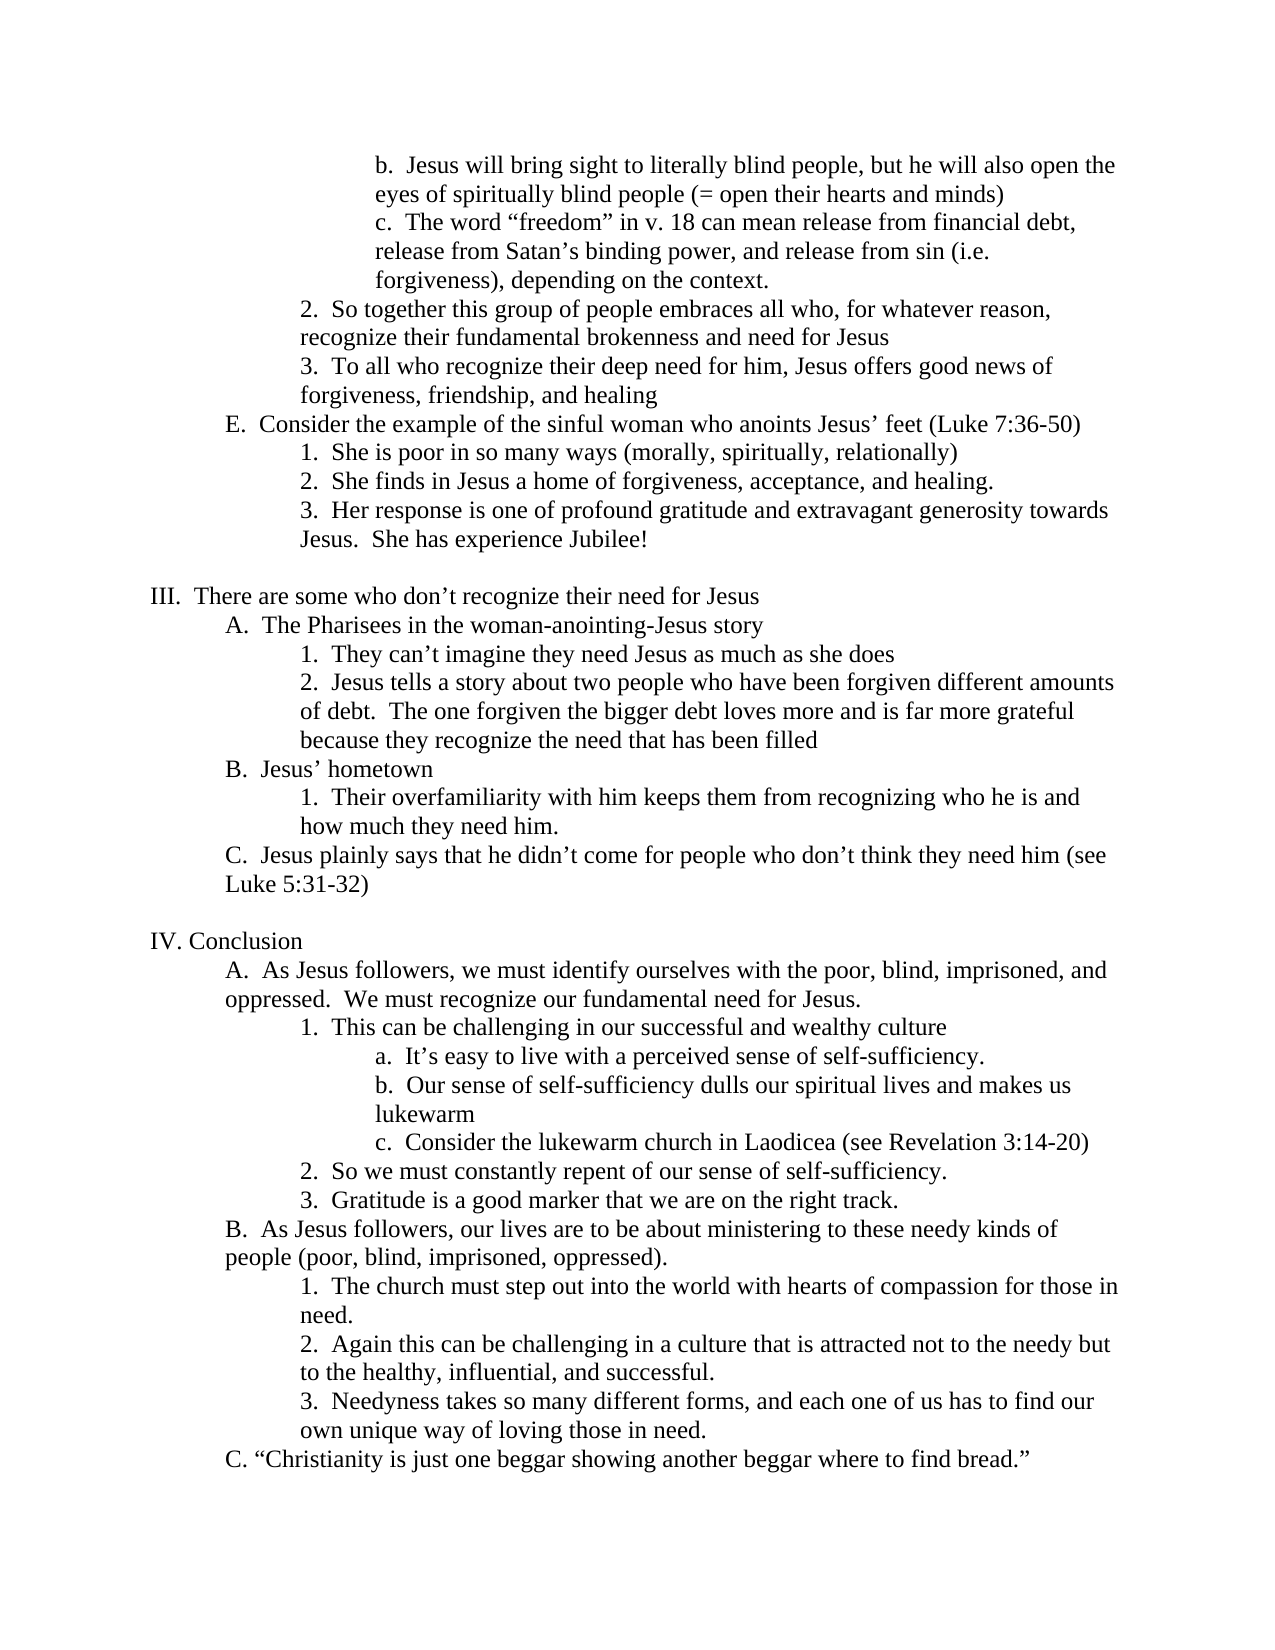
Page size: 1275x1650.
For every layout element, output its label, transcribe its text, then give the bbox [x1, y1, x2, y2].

text B. Jesus’ hometown [150, 754, 1125, 782]
text 2. So together this group of people embraces all who, for whatever reason, recognize their fundamental brokenness and need for Jesus [300, 294, 1125, 351]
text B. As Jesus followers, our lives are to be about ministering to these needy kinds of people (poor, blind, imprisoned, oppressed). [225, 1214, 1125, 1271]
text b. Our sense of self-sufficiency dulls our spiritual lives and makes us lukewarm [375, 1070, 1125, 1127]
text A. As Jesus followers, we must identify ourselves with the poor, blind, imprisoned, and oppressed. We must recognize our fundamental need for Jesus. [225, 955, 1125, 1012]
text 2. Again this can be challenging in a culture that is attracted not to the needy but to the healthy, influential, and successful. [300, 1329, 1125, 1386]
text III. There are some who don’t recognize their need for Jesus [150, 581, 1125, 610]
text 2. She finds in Jesus a home of forgiveness, acceptance, and healing. [225, 466, 1125, 495]
text C. “Christianity is just one beggar showing another beggar where to find bread.” [150, 1444, 1125, 1472]
text 1. Their overfamiliarity with him keeps them from recognizing who he is and how much they need him. [300, 782, 1125, 840]
text 3. Her response is one of profound gratitude and extravagant generosity towards Jesus. She has experience Jubilee! [300, 495, 1125, 552]
text a. It’s easy to live with a perceived sense of self-sufficiency. [300, 1041, 1125, 1070]
text c. The word “freedom” in v. 18 can mean release from financial debt, release from Satan’s binding power, and release from sin (i.e. forgiveness), depending on the context. [375, 207, 1125, 294]
text 3. Needyness takes so many different forms, and each one of us has to find our own unique way of loving those in need. [300, 1386, 1125, 1444]
text IV. Conclusion [150, 926, 1125, 955]
text 1. This can be challenging in our successful and wealthy culture [225, 1012, 1125, 1041]
text C. Jesus plainly says that he didn’t come for people who don’t think they need him (see Luke 5:31-32) [225, 840, 1125, 897]
text 3. To all who recognize their deep need for him, Jesus offers good news of forgiveness, friendship, and healing [300, 351, 1125, 409]
text A. The Pharisees in the woman-anointing-Jesus story [150, 610, 1125, 639]
text b. Jesus will bring sight to literally blind people, but he will also open the eyes of spiritually blind people (= open their hearts and minds) [375, 150, 1125, 207]
text 1. The church must step out into the world with hearts of compassion for those in need. [300, 1271, 1125, 1329]
text E. Consider the example of the sinful woman who anoints Jesus’ feet (Luke 7:36-50) [150, 409, 1125, 437]
text 2. Jesus tells a story about two people who have been forgiven different amounts of debt. The one forgiven the bigger debt loves more and is far more grateful because they recognize the need that has been filled [300, 667, 1125, 754]
text 1. She is poor in so many ways (morally, spiritually, relationally) [225, 437, 1125, 466]
text c. Consider the lukewarm church in Laodicea (see Revelation 3:14-20) [300, 1127, 1125, 1156]
text 3. Gratitude is a good marker that we are on the right track. [150, 1185, 1125, 1214]
text 1. They can’t imagine they need Jesus as much as she does [150, 639, 1125, 667]
text 2. So we must constantly repent of our sense of self-sufficiency. [150, 1156, 1125, 1185]
